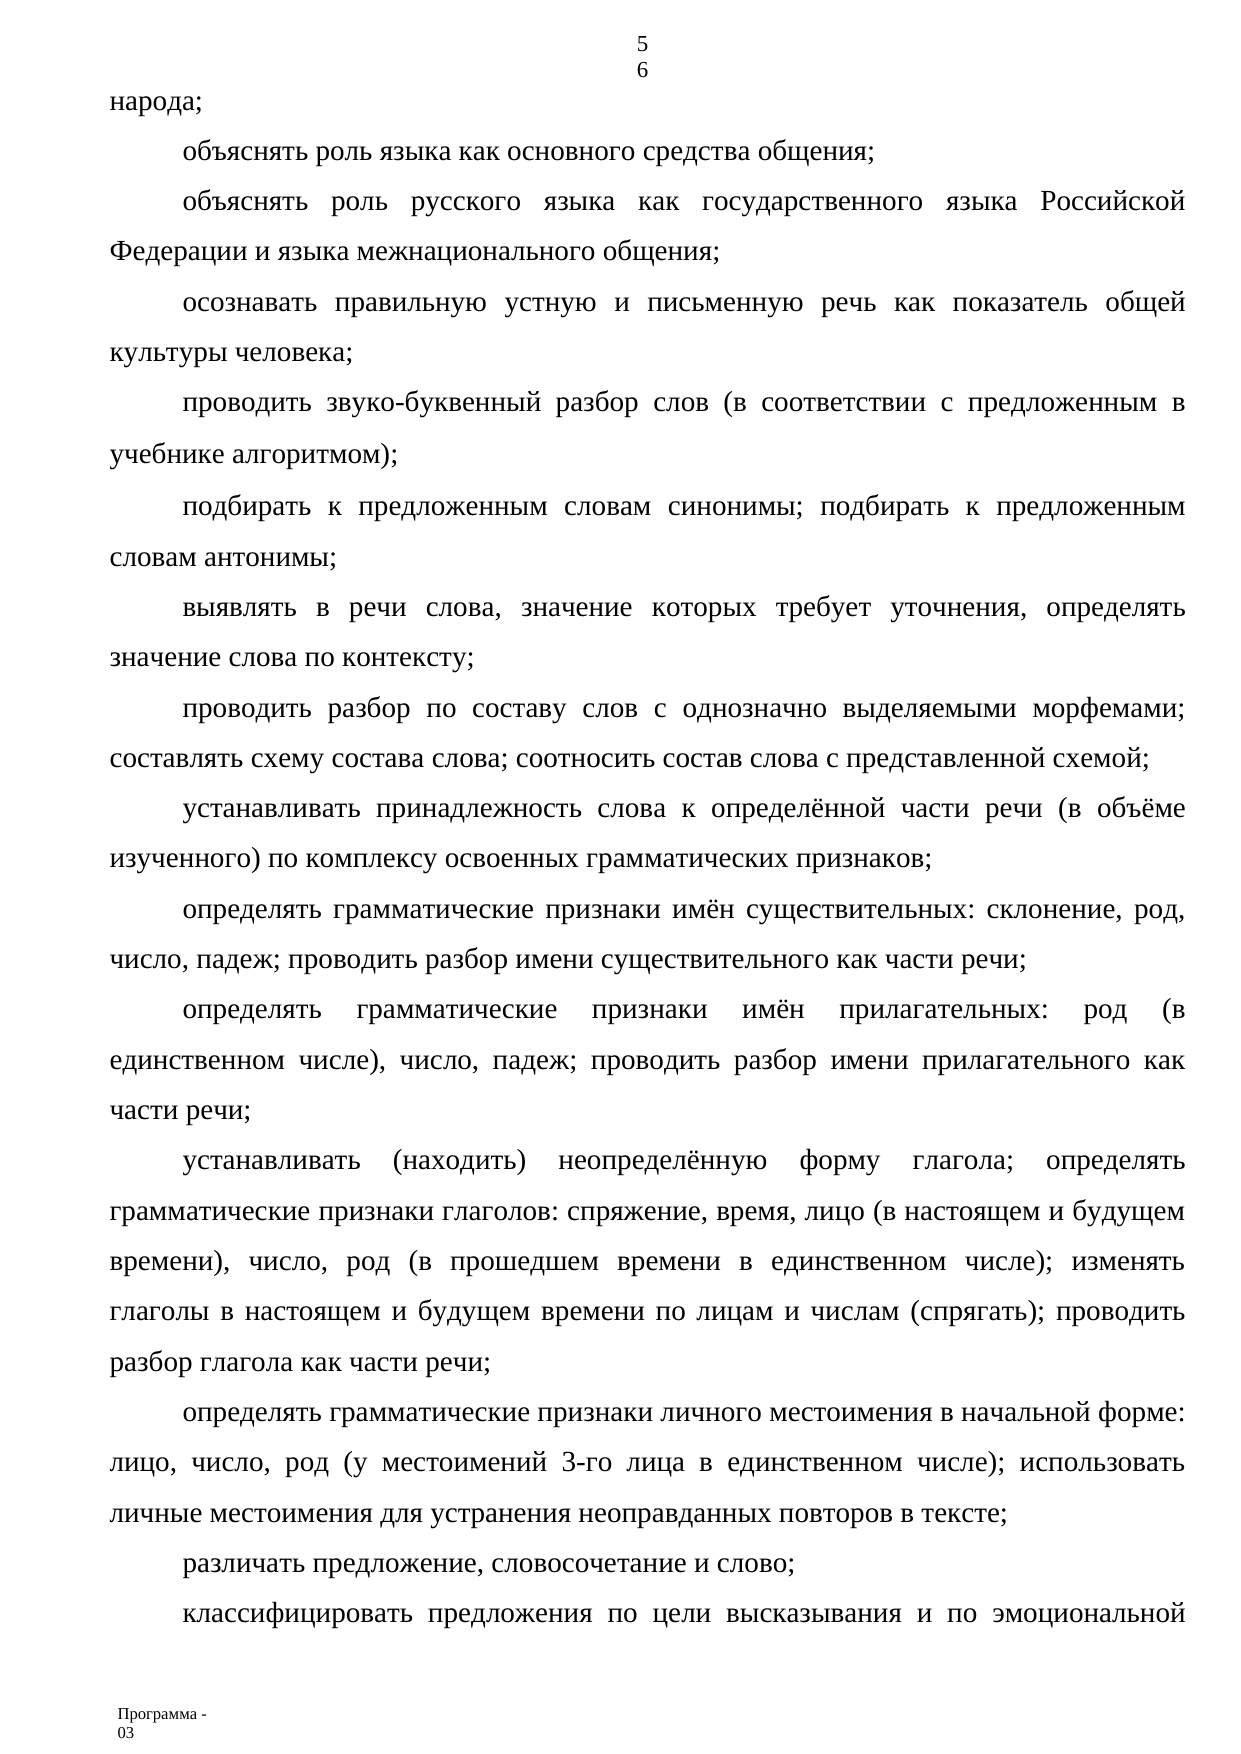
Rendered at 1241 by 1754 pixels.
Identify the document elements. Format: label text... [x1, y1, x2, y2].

text подбирать к предложенным словам синонимы; подбирать к предложенным словам антонимы; [109, 488, 1187, 572]
text осознавать правильную устную и письменную речь как показатель общей культуры человека; [109, 284, 1187, 368]
text выявлять в речи слова, значение которых требует уточнения, определять значение слова по контексту; [109, 589, 1187, 673]
text проводить звуко-буквенный разбор слов (в соответствии с предложенным в учебнике алгоритмом); [109, 384, 1187, 470]
text проводить разбор по составу слов с однозначно выделяемыми морфемами; составлять схему состава слова; соотносить состав слова с представленной схемой; [109, 690, 1187, 773]
text определять грамматические признаки личного местоимения в начальной форме: лицо, число, род (у местоимений 3-го лица в единственном числе); использовать личные местоимения для устранения неоправданных повторов в тексте; [109, 1394, 1187, 1528]
text различать предложение, словосочетание и слово; [109, 1545, 1187, 1578]
text объяснять роль языка как основного средства общения; [109, 133, 1187, 166]
text устанавливать принадлежность слова к определённой части речи (в объёме изученного) по комплексу освоенных грамматических признаков; [109, 790, 1187, 874]
text объяснять роль русского языка как государственного языка Российской Федерации и языка межнационального общения; [109, 183, 1187, 267]
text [109, 83, 1187, 116]
text устанавливать (находить) неопределённую форму глагола; определять грамматические признаки глаголов: спряжение, время, лицо (в настоящем и будущем времени), число, род (в прошедшем времени в единственном числе); изменять глаголы в настоящем и будущем времени по лицам и числам (спрягать); проводить разбор глагола как части речи; [109, 1142, 1187, 1377]
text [109, 1595, 1187, 1629]
text определять грамматические признаки имён существительных: склонение, род, число, падеж; проводить разбор имени существительного как части речи; [109, 891, 1187, 975]
text определять грамматические признаки имён прилагательных: род (в единственном числе), число, падеж; проводить разбор имени прилагательного как части речи; [109, 992, 1187, 1126]
